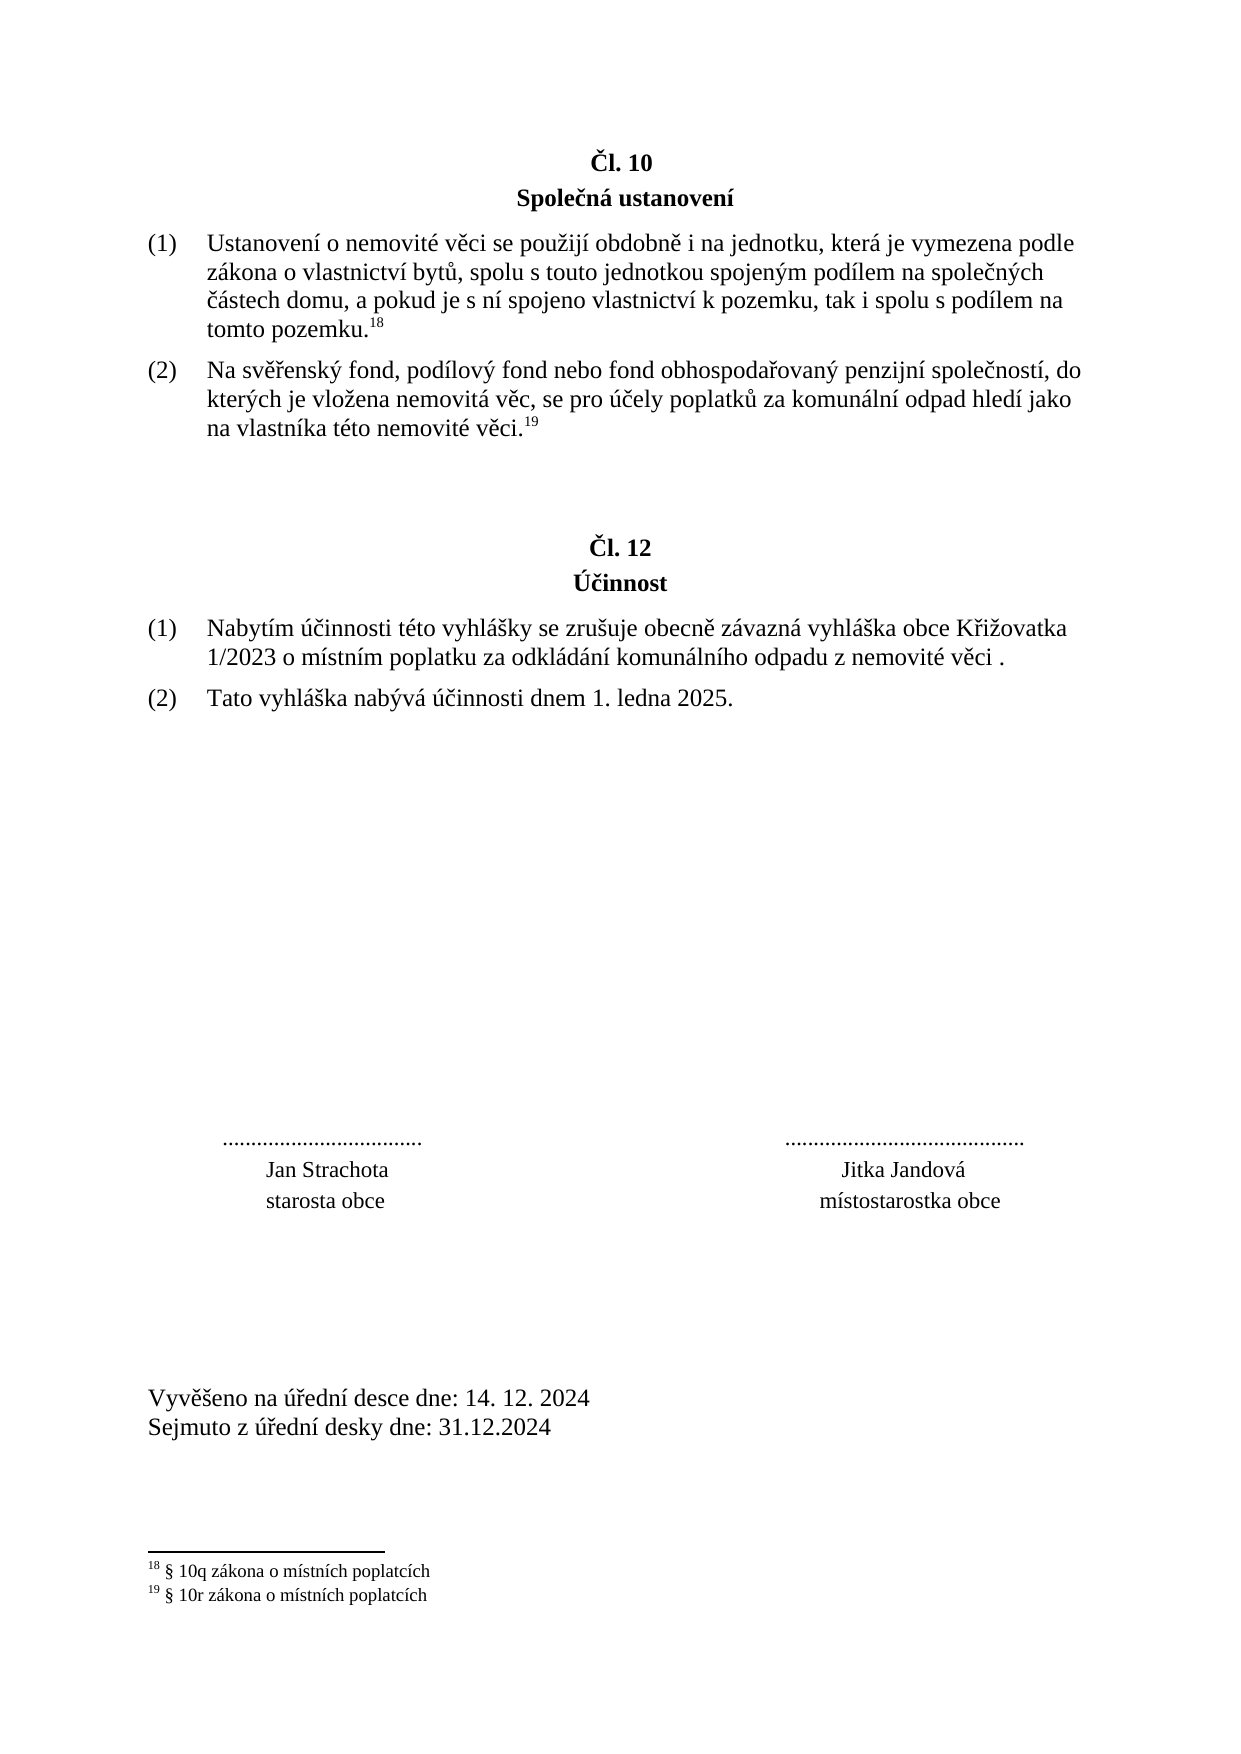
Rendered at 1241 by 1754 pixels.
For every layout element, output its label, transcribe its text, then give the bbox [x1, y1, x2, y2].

list Na svěřenský fond, podílový fond nebo fond obhospodařovaný penzijní společností, do kterých je vložena nemovitá věc, se pro účely poplatků za komunální odpad hledí jako na vlastníka této nemovité věci. [148, 356, 1093, 442]
text Vyvěšeno na úřední desce dne: 14. 12. 2024 [148, 1383, 1093, 1412]
text Společná ustanovení [502, 183, 1093, 211]
list Ustanovení o nemovité věci se použijí obdobně i na jednotku, která je vymezena podle zákona o vlastnictví bytů, spolu s touto jednotkou spojeným podílem na společných částech domu, a pokud je s ní spojeno vlastnictví k pozemku, tak i spolu s podílem na tomto pozemku. [148, 228, 1093, 343]
list Nabytím účinnosti této vyhlášky se zrušuje obecně závazná vyhláška obce Křižovatka 1/2023 o místním poplatku za odkládání komunálního odpadu z nemovité věci . [148, 613, 1093, 671]
text Čl. 10 [516, 148, 1093, 176]
text Čl. 12 [148, 533, 1093, 562]
text Jan Strachota Jitka Jandová [148, 1156, 1093, 1182]
list Tato vyhláška nabývá účinnosti dnem 1. ledna 2025. [148, 683, 1093, 712]
text ................................... .......................................... [148, 1124, 1093, 1151]
text Účinnost [148, 568, 1093, 597]
text Sejmuto z úřední desky dne: 31.12.2024 [148, 1412, 1093, 1440]
text starosta obce místostarostka obce [148, 1187, 1093, 1214]
